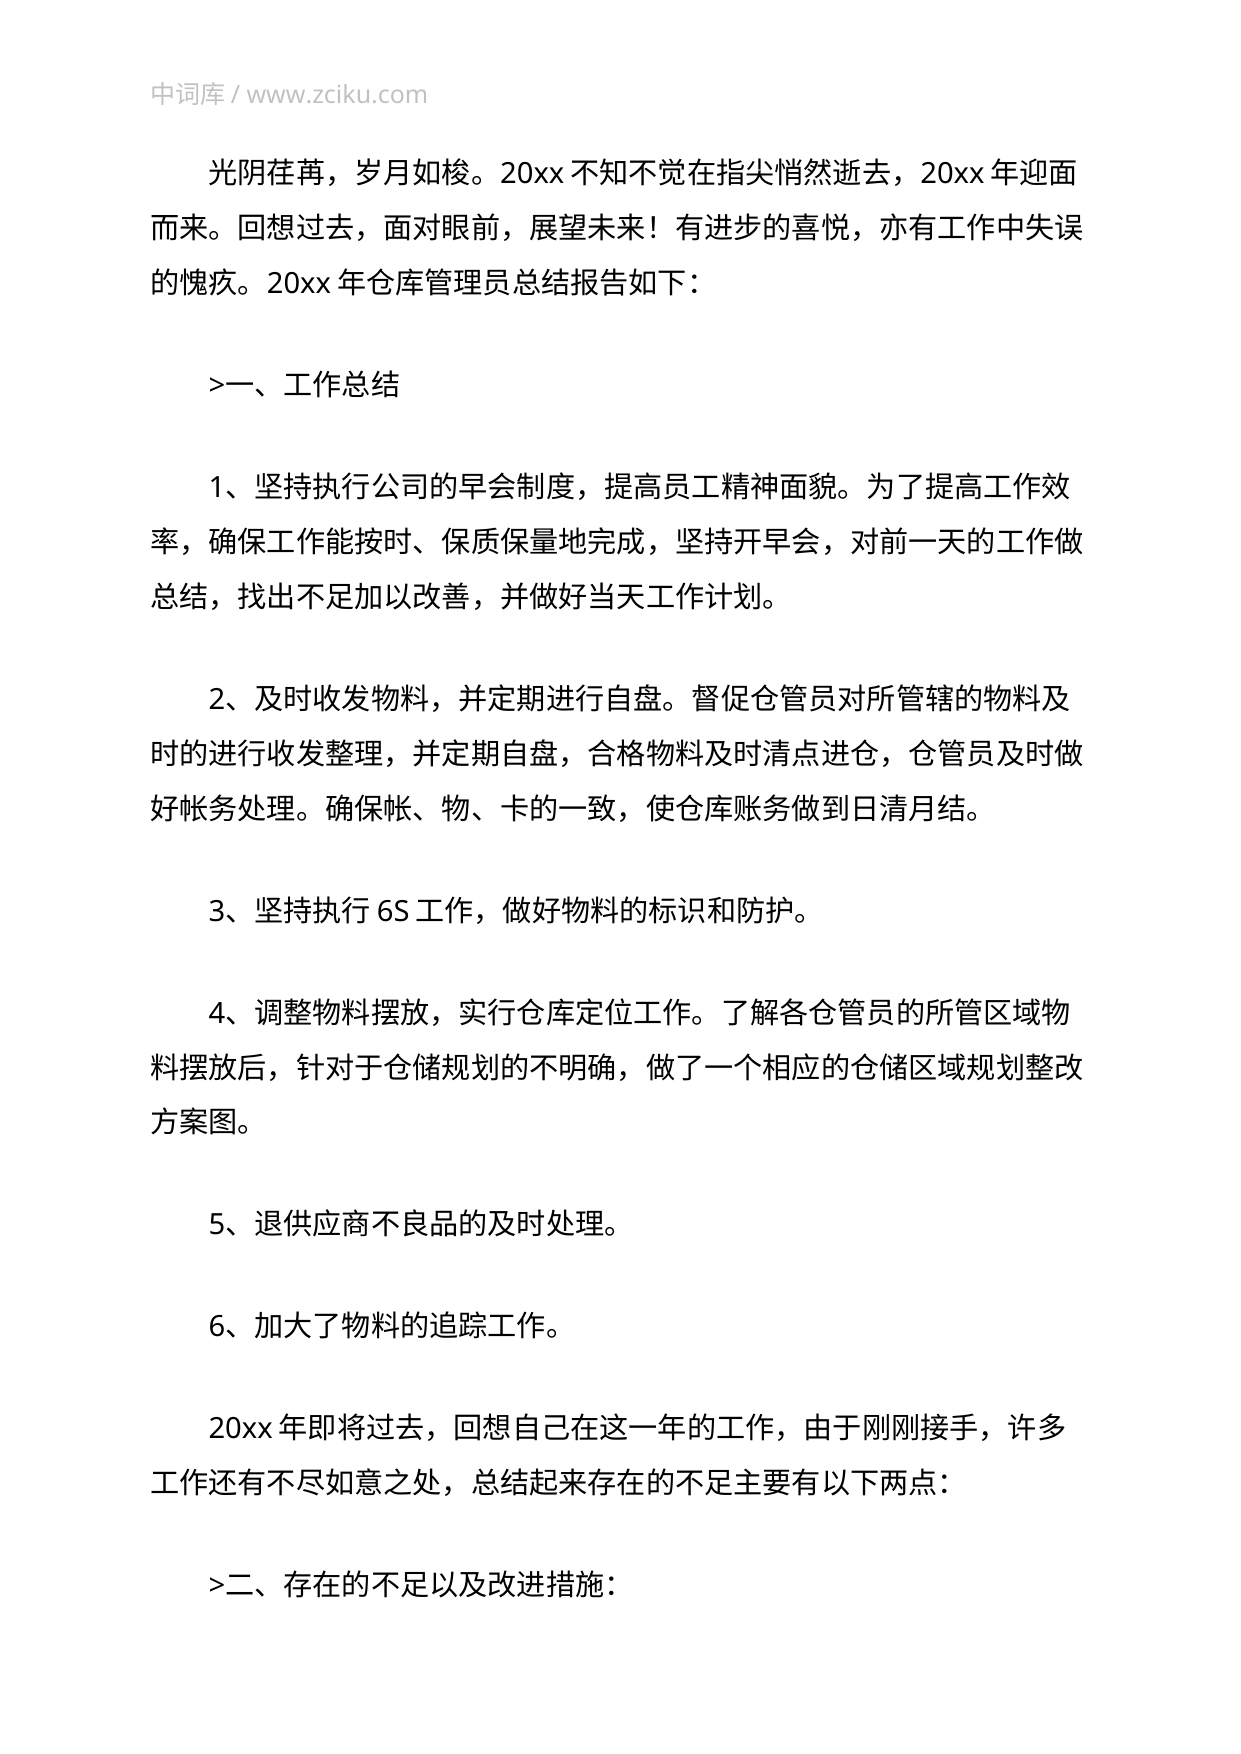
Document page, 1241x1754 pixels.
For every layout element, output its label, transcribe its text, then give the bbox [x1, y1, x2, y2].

text 5、退供应商不良品的及时处理。 [150, 1201, 1090, 1243]
text >一、工作总结 [150, 362, 1090, 404]
text 4、调整物料摆放，实行仓库定位工作。了解各仓管员的所管区域物料摆放后，针对于仓储规划的不明确，做了一个相应的仓储区域规划整改方案图。 [150, 989, 1090, 1141]
text 2、及时收发物料，并定期进行自盘。督促仓管员对所管辖的物料及时的进行收发整理，并定期自盘，合格物料及时清点进仓，仓管员及时做好帐务处理。确保帐、物、卡的一致，使仓库账务做到日清月结。 [150, 676, 1090, 828]
text 6、加大了物料的追踪工作。 [150, 1303, 1090, 1345]
text 1、坚持执行公司的早会制度，提高员工精神面貌。为了提高工作效率，确保工作能按时、保质保量地完成，坚持开早会，对前一天的工作做总结，找出不足加以改善，并做好当天工作计划。 [150, 464, 1090, 616]
text 3、坚持执行6S工作，做好物料的标识和防护。 [150, 887, 1090, 929]
text 20xx年即将过去，回想自己在这一年的工作，由于刚刚接手，许多工作还有不尽如意之处，总结起来存在的不足主要有以下两点： [150, 1405, 1090, 1502]
text >二、存在的不足以及改进措施： [150, 1562, 1090, 1604]
text 光阴荏苒，岁月如梭。20xx不知不觉在指尖悄然逝去，20xx年迎面而来。回想过去，面对眼前，展望未来！有进步的喜悦，亦有工作中失误的愧疚。20xx年仓库管理员总结报告如下： [150, 150, 1090, 302]
